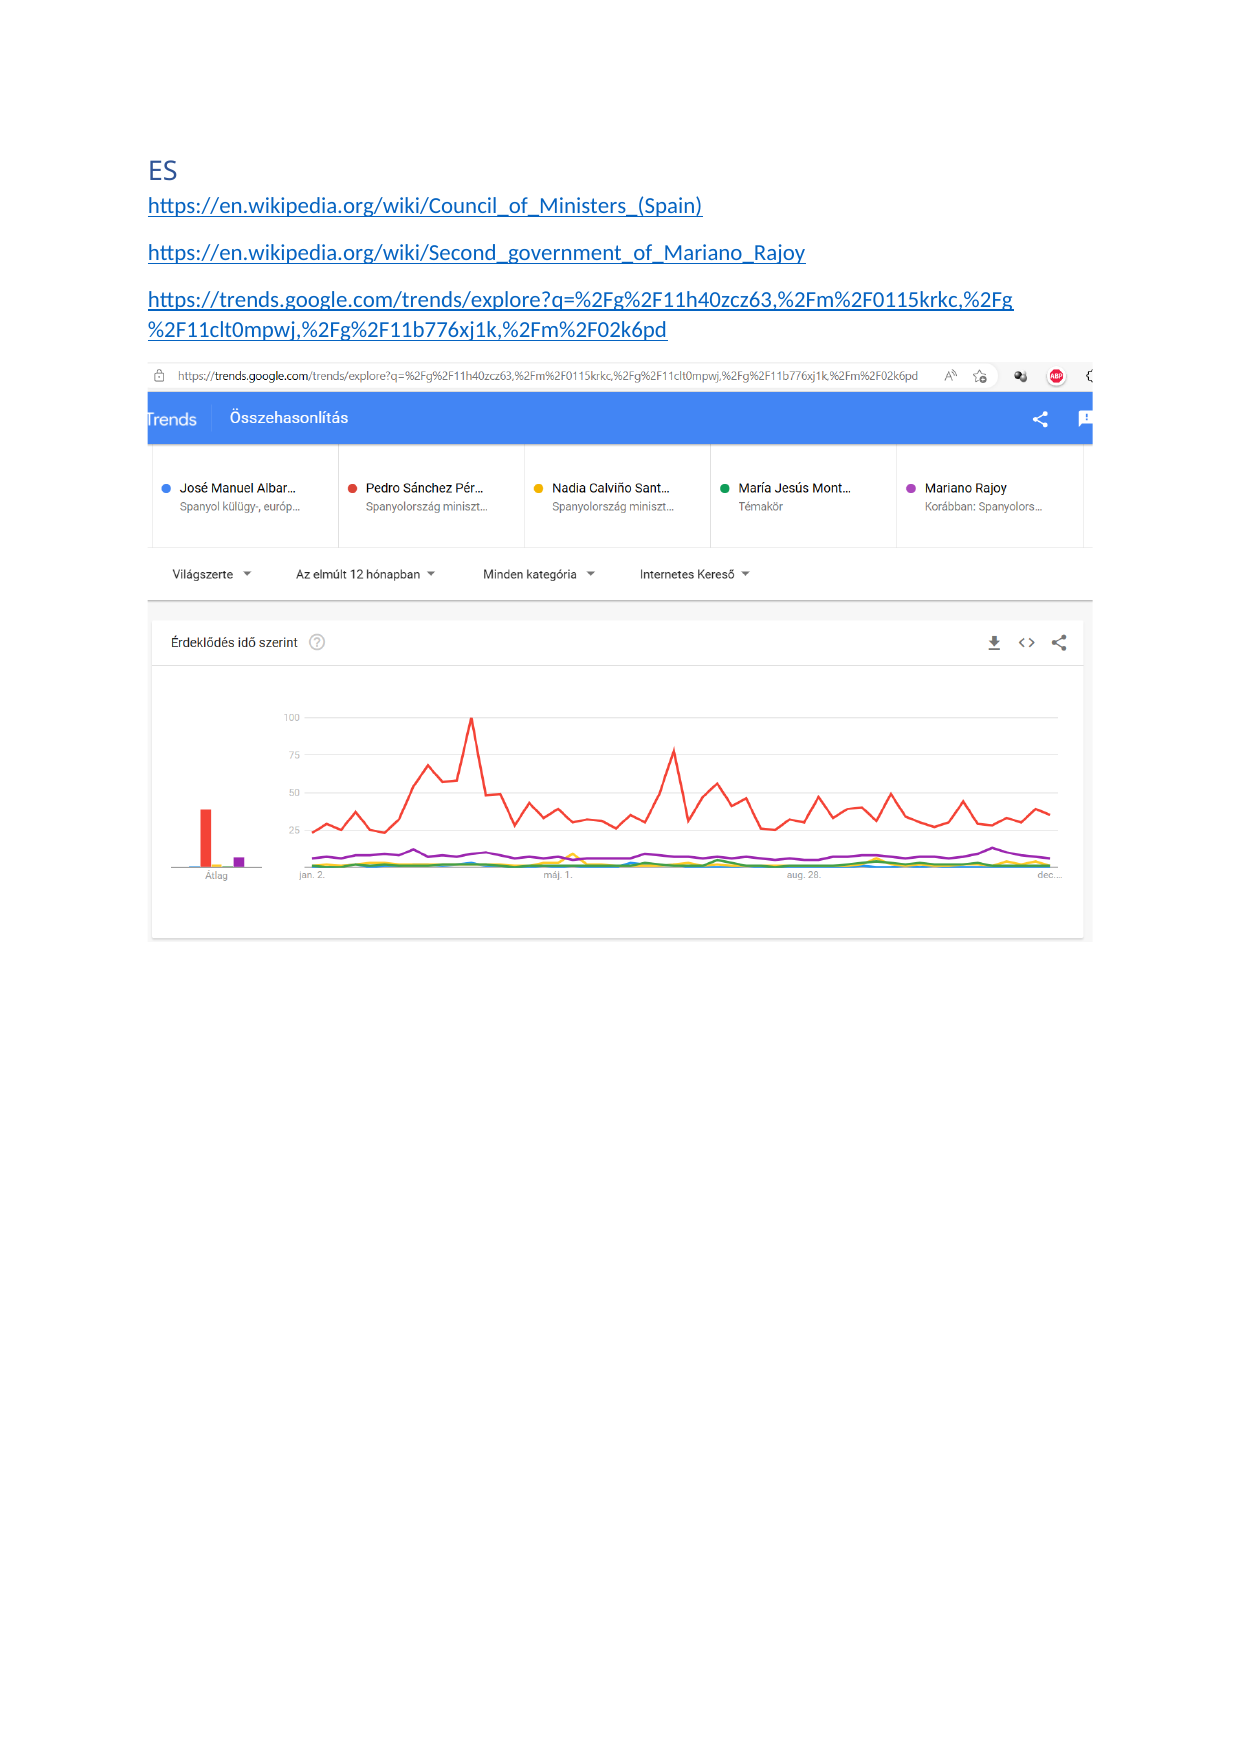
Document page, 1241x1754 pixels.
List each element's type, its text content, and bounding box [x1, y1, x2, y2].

text https://en.wikipedia.org/wiki/Council_of_Ministers_(Spain) [148, 192, 1093, 219]
picture [147, 362, 1093, 942]
text https://en.wikipedia.org/wiki/Second_government_of_Mariano_Rajoy [148, 238, 1093, 266]
text https://trends.google.com/trends/explore?q=%2Fg%2F11h40zcz63,%2Fm%2F0115krkc,%2Fg%2F11clt0mpwj,%2Fg%2F11b776xj1k,%2Fm%2F02k6pd [148, 285, 1093, 343]
subtitle ES [148, 152, 1093, 189]
